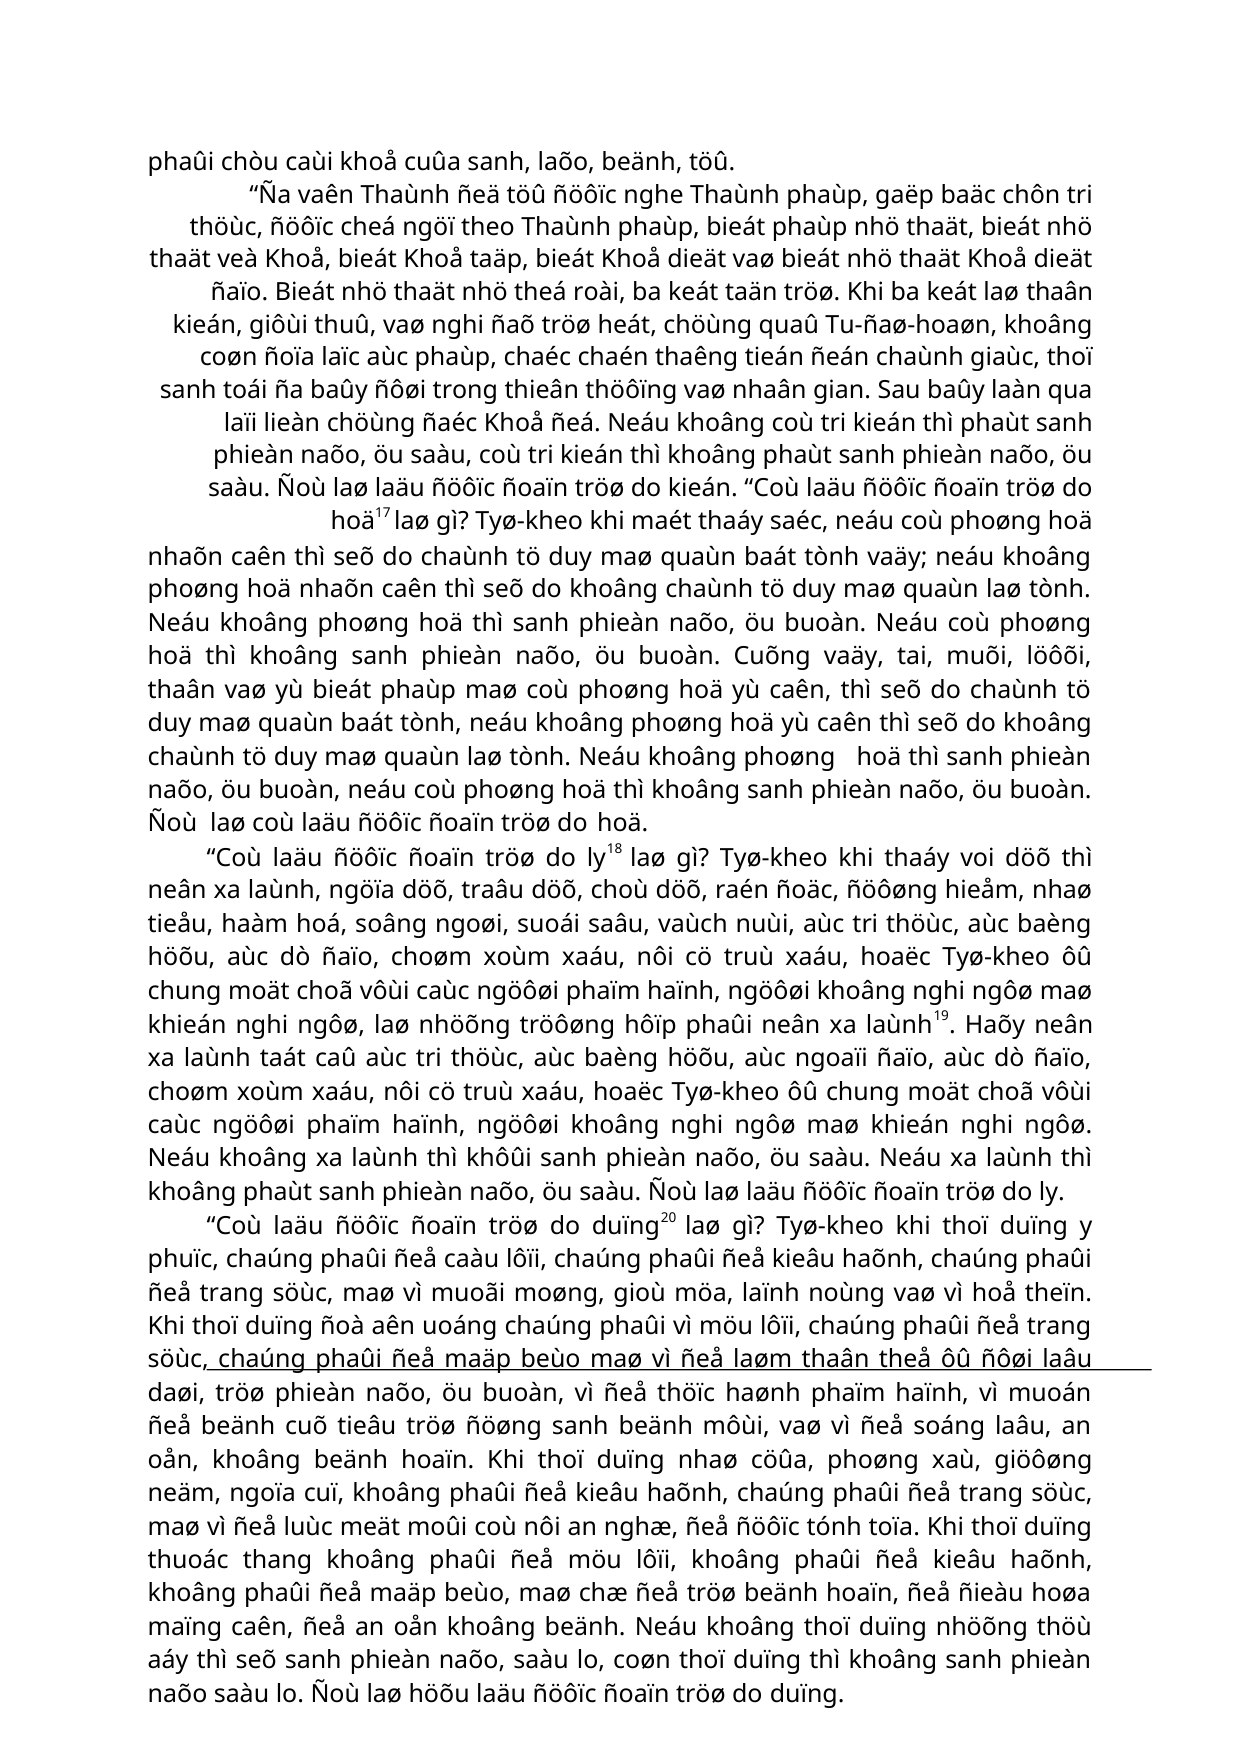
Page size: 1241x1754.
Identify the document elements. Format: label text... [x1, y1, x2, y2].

text “Coù laäu ñöôïc ñoaïn tröø do ly18 laø gì? Tyø-kheo khi thaáy voi döõ thì neân xa laùnh, ngöïa döõ, traâu döõ, choù döõ, raén ñoäc, ñöôøng hieåm, nhaø tieåu, haàm hoá, soâng ngoøi, suoái saâu, vaùch nuùi, aùc tri thöùc, aùc baèng höõu, aùc dò ñaïo, choøm xoùm xaáu, nôi cö truù xaáu, hoaëc Tyø-kheo ôû chung moät choã vôùi caùc ngöôøi phaïm haïnh, ngöôøi khoâng nghi ngôø maø khieán nghi ngôø, laø nhöõng tröôøng hôïp phaûi neân xa laùnh19. Haõy neân xa laùnh taát caû aùc tri thöùc, aùc baèng höõu, aùc ngoaïi ñaïo, aùc dò ñaïo, choøm xoùm xaáu, nôi cö truù xaáu, hoaëc Tyø-kheo ôû chung moät choã vôùi caùc ngöôøi phaïm haïnh, ngöôøi khoâng nghi ngôø maø khieán nghi ngôø. Neáu khoâng xa laùnh thì khôûi sanh phieàn naõo, öu saàu. Neáu xa laùnh thì khoâng phaùt sanh phieàn naõo, öu saàu. Ñoù laø laäu ñöôïc ñoaïn tröø do ly. [147, 839, 1093, 1208]
text “Coù laäu ñöôïc ñoaïn tröø do duïng20 laø gì? Tyø-kheo khi thoï duïng y phuïc, chaúng phaûi ñeå caàu lôïi, chaúng phaûi ñeå kieâu haõnh, chaúng phaûi ñeå trang söùc, maø vì muoãi moøng, gioù möa, laïnh noùng vaø vì hoå theïn. Khi thoï duïng ñoà aên uoáng chaúng phaûi vì möu lôïi, chaúng phaûi ñeå trang söùc, chaúng phaûi ñeå maäp beùo maø vì ñeå laøm thaân theå ôû ñôøi laâu daøi, tröø phieàn naõo, öu buoàn, vì ñeå thöïc haønh phaïm haïnh, vì muoán ñeå beänh cuõ tieâu tröø ñöøng sanh beänh môùi, vaø vì ñeå soáng laâu, an oån, khoâng beänh hoaïn. Khi thoï duïng nhaø cöûa, phoøng xaù, giöôøng neäm, ngoïa cuï, khoâng phaûi ñeå kieâu haõnh, chaúng phaûi ñeå trang söùc, maø vì ñeå luùc meät moûi coù nôi an nghæ, ñeå ñöôïc tónh toïa. Khi thoï duïng thuoác thang khoâng phaûi ñeå möu lôïi, khoâng phaûi ñeå kieâu haõnh, khoâng phaûi ñeå maäp beùo, maø chæ ñeå tröø beänh hoaïn, ñeå ñieàu hoøa maïng caên, ñeå an oån khoâng beänh. Neáu khoâng thoï duïng nhöõng thöù aáy thì seõ sanh phieàn naõo, saàu lo, coøn thoï duïng thì khoâng sanh phieàn naõo saàu lo. Ñoù laø höõu laäu ñöôïc ñoaïn tröø do duïng. [147, 1208, 1093, 1709]
text phaûi chòu caùi khoå cuûa sanh, laõo, beänh, töû. [147, 144, 1105, 177]
text “Ña vaên Thaùnh ñeä töû ñöôïc nghe Thaùnh phaùp, gaëp baäc chôn tri thöùc, ñöôïc cheá ngöï theo Thaùnh phaùp, bieát phaùp nhö thaät, bieát nhö thaät veà Khoå, bieát Khoå taäp, bieát Khoå dieät vaø bieát nhö thaät Khoå dieät ñaïo. Bieát nhö thaät nhö theá roài, ba keát taän tröø. Khi ba keát laø thaân kieán, giôùi thuû, vaø nghi ñaõ tröø heát, chöùng quaû Tu-ñaø-hoaøn, khoâng coøn ñoïa laïc aùc phaùp, chaéc chaén thaêng tieán ñeán chaùnh giaùc, thoï sanh toái ña baûy ñôøi trong thieân thöôïng vaø nhaân gian. Sau baûy laàn qua laïi lieàn chöùng ñaéc Khoå ñeá. Neáu khoâng coù tri kieán thì phaùt sanh phieàn naõo, öu saàu, coù tri kieán thì khoâng phaùt sanh phieàn naõo, öu saàu. Ñoù laø laäu ñöôïc ñoaïn tröø do kieán. “Coù laäu ñöôïc ñoaïn tröø do hoä17 laø gì? Tyø-kheo khi maét thaáy saéc, neáu coù phoøng hoä [147, 177, 1093, 537]
text nhaõn caên thì seõ do chaùnh tö duy maø quaùn baát tònh vaäy; neáu khoâng phoøng hoä nhaõn caên thì seõ do khoâng chaùnh tö duy maø quaùn laø tònh. Neáu khoâng phoøng hoä thì sanh phieàn naõo, öu buoàn. Neáu coù phoøng hoä thì khoâng sanh phieàn naõo, öu buoàn. Cuõng vaäy, tai, muõi, löôõi, thaân vaø yù bieát phaùp maø coù phoøng hoä yù caên, thì seõ do chaùnh tö duy maø quaùn baát tònh, neáu khoâng phoøng hoä yù caên thì seõ do khoâng chaùnh tö duy maø quaùn laø tònh. Neáu khoâng phoøng hoä thì sanh phieàn naõo, öu buoàn, neáu coù phoøng hoä thì khoâng sanh phieàn naõo, öu buoàn. Ñoù laø coù laäu ñöôïc ñoaïn tröø do hoä. [147, 538, 1093, 839]
